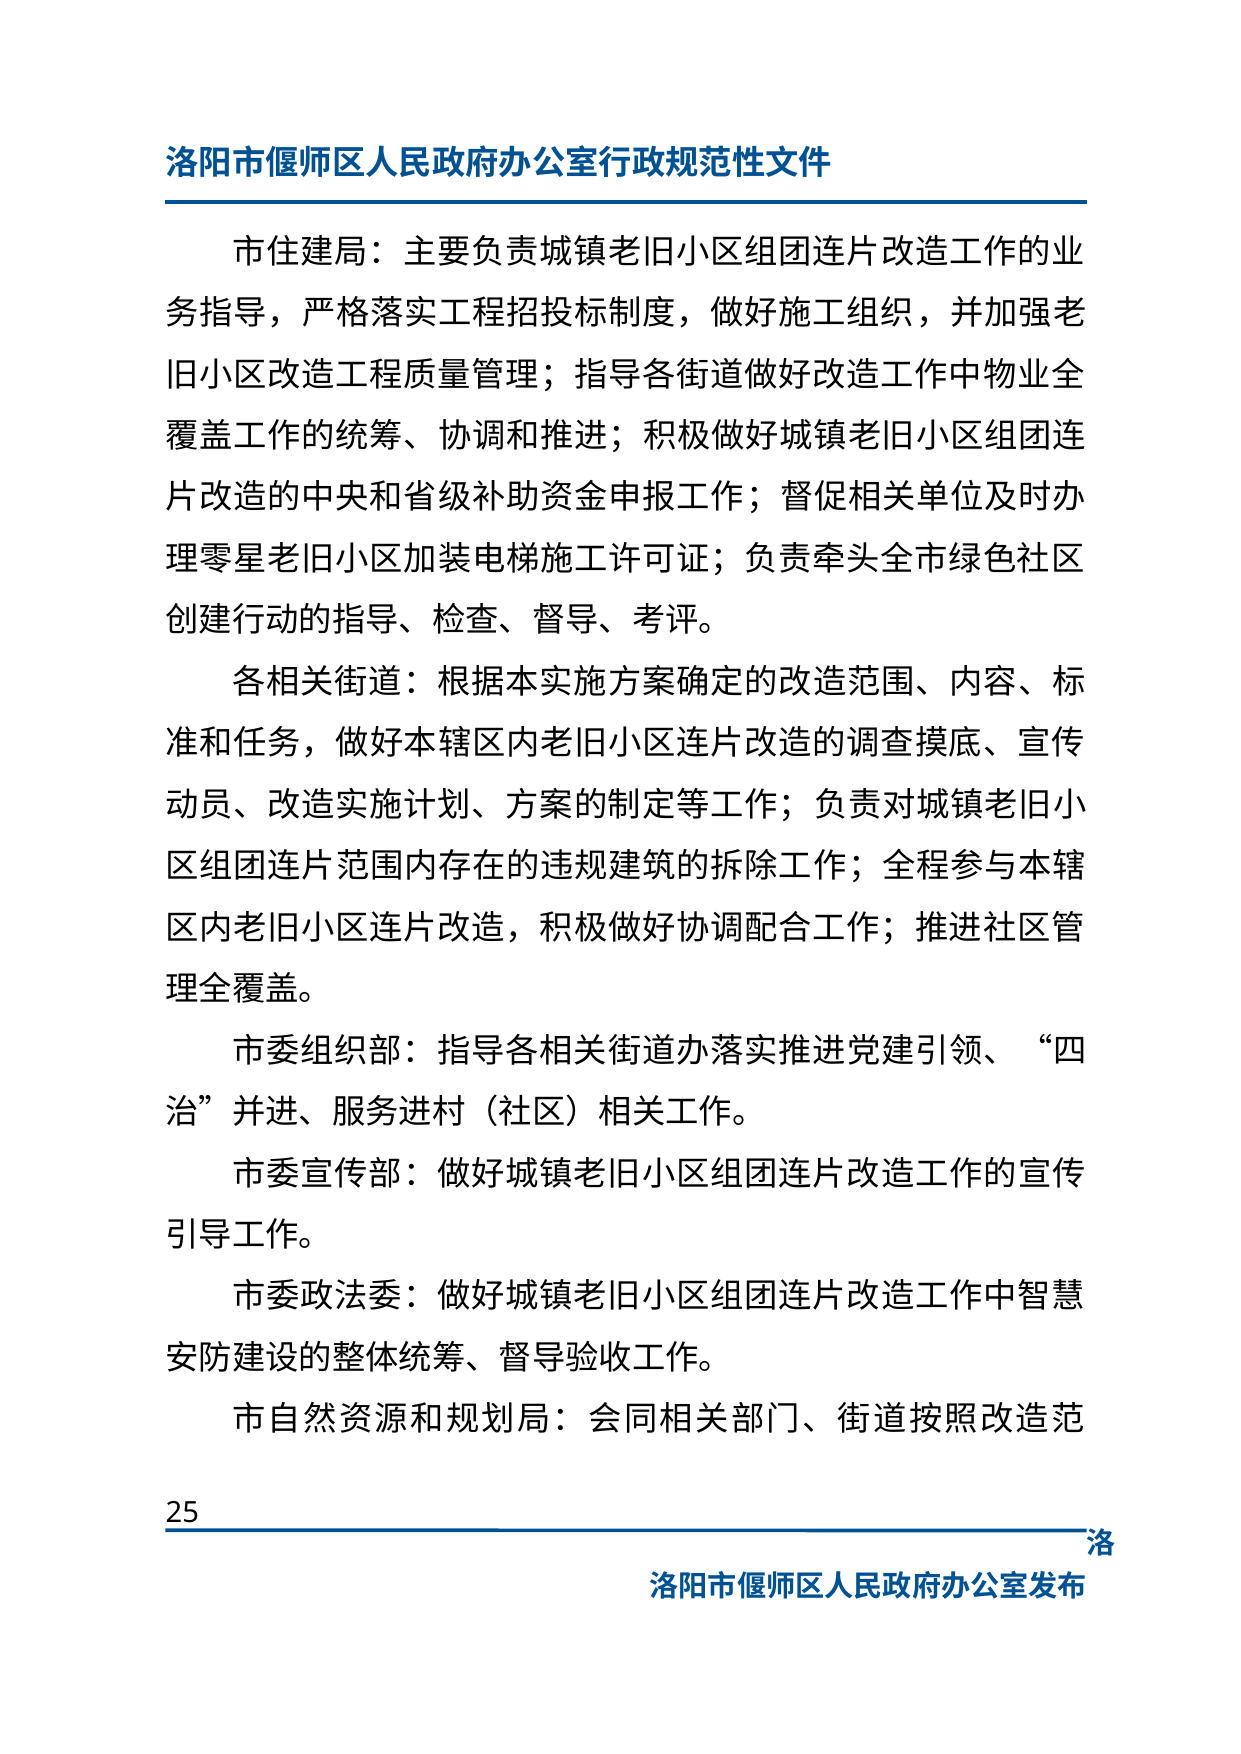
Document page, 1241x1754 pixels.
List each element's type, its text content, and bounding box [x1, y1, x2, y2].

list 市住建局：主要负责城镇老旧小区组团连片改造工作的业务指导，严格落实工程招投标制度，做好施工组织，并加强老旧小区改造工程质量管理；指导各街道做好改造工作中物业全覆盖工作的统筹、协调和推进；积极做好城镇老旧小区组团连片改造的中央和省级补助资金申报工作；督促相关单位及时办理零星老旧小区加装电梯施工许可证；负责牵头全市绿色社区创建行动的指导、检查、督导、考评。 [165, 214, 1087, 644]
list 各相关街道：根据本实施方案确定的改造范围、内容、标准和任务，做好本辖区内老旧小区连片改造的调查摸底、宣传动员、改造实施计划、方案的制定等工作；负责对城镇老旧小区组团连片范围内存在的违规建筑的拆除工作；全程参与本辖区内老旧小区连片改造，积极做好协调配合工作；推进社区管理全覆盖。 [165, 644, 1087, 1013]
list 市委宣传部：做好城镇老旧小区组团连片改造工作的宣传引导工作。 [165, 1136, 1087, 1259]
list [165, 1382, 1087, 1443]
list 市委组织部：指导各相关街道办落实推进党建引领、“四治”并进、服务进村（社区）相关工作。 [165, 1013, 1087, 1136]
list 市委政法委：做好城镇老旧小区组团连片改造工作中智慧安防建设的整体统筹、督导验收工作。 [165, 1259, 1087, 1382]
